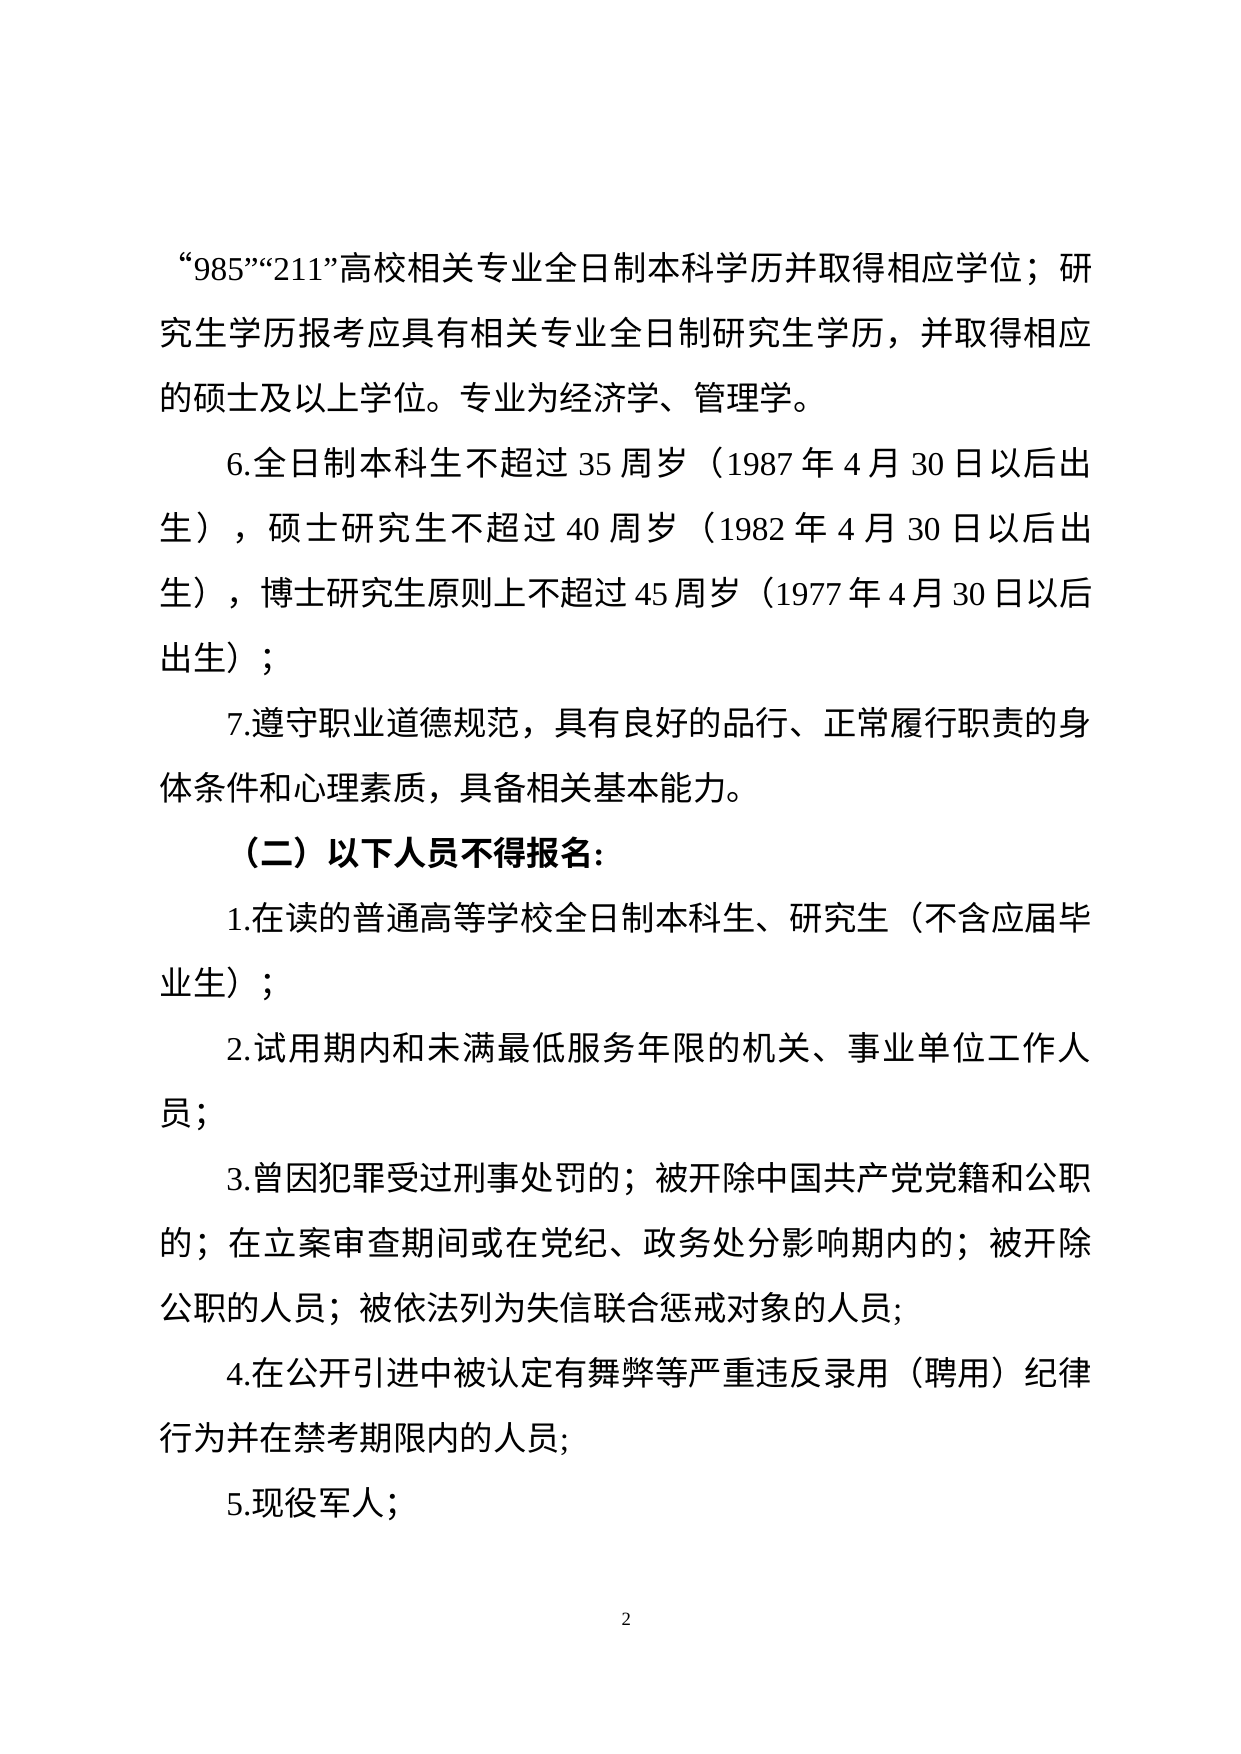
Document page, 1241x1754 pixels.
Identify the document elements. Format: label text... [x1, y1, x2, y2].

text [159, 233, 1093, 428]
text 4.在公开引进中被认定有舞弊等严重违反录用（聘用）纪律行为并在禁考期限内的人员; [159, 1338, 1093, 1468]
text 3.曾因犯罪受过刑事处罚的；被开除中国共产党党籍和公职的；在立案审查期间或在党纪、政务处分影响期内的；被开除公职的人员；被依法列为失信联合惩戒对象的人员; [159, 1143, 1093, 1338]
text 7.遵守职业道德规范，具有良好的品行、正常履行职责的身体条件和心理素质，具备相关基本能力。 [159, 688, 1093, 818]
text 2.试用期内和未满最低服务年限的机关、事业单位工作人员； [159, 1013, 1093, 1143]
text 6.全日制本科生不超过35周岁（1987年4月30日以后出生），硕士研究生不超过40周岁（1982年4月30日以后出生），博士研究生原则上不超过45周岁（1977年4月30日以后出生）； [159, 428, 1093, 688]
text （二）以下人员不得报名: [159, 818, 1093, 883]
text 5.现役军人； [159, 1468, 1093, 1533]
text 1.在读的普通高等学校全日制本科生、研究生（不含应届毕业生）； [159, 883, 1093, 1013]
